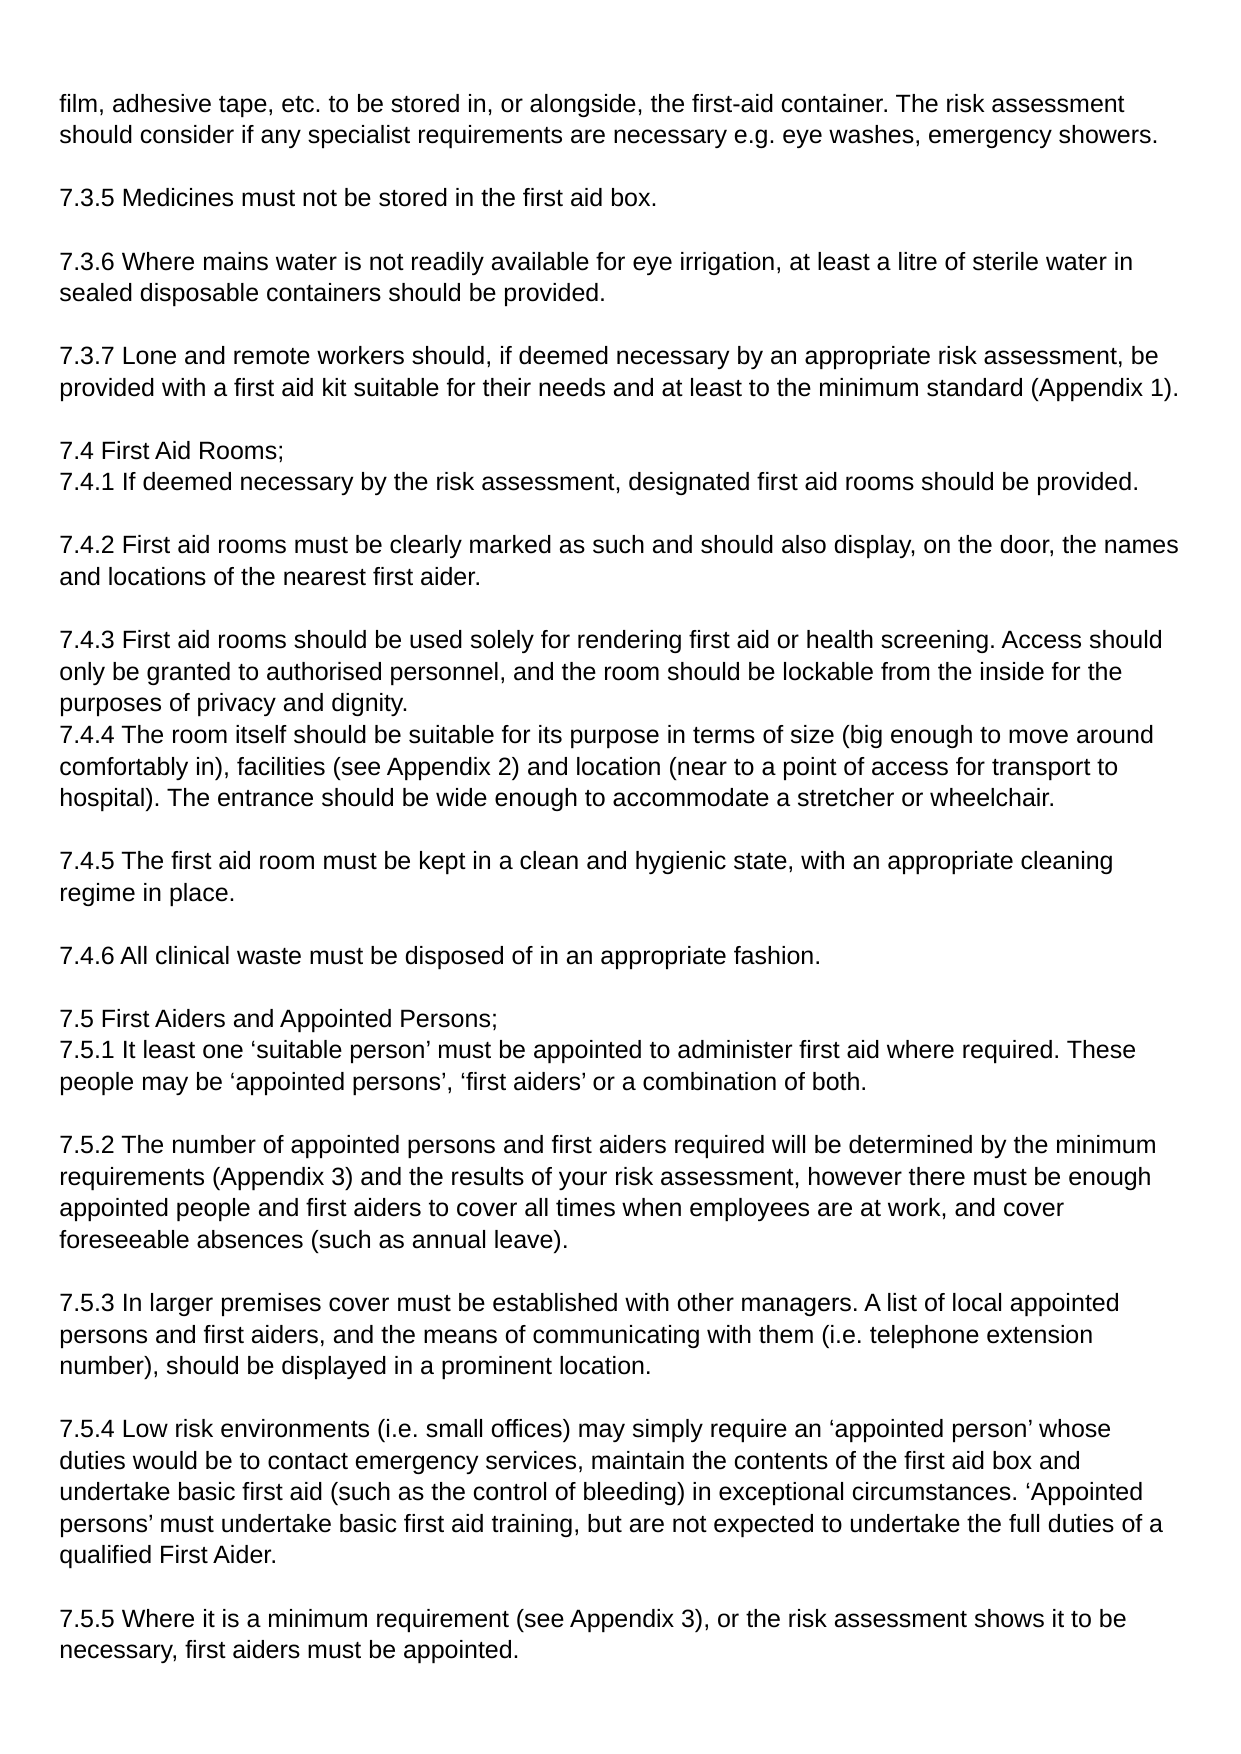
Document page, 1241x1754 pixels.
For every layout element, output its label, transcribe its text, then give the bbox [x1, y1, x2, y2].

text 7.4.4 The room itself should be suitable for its purpose in terms of size (big enough to move around comfortably in), facilities (see Appendix 2) and location (near to a point of access for transport to hospital). The entrance should be wide enough to accommodate a stretcher or wheelchair. [59, 720, 1181, 812]
text 7.5.4 Low risk environments (i.e. small offices) may simply require an ‘appointed person’ whose duties would be to contact emergency services, maintain the contents of the first aid box and undertake basic first aid (such as the control of bleeding) in exceptional circumstances. ‘Appointed persons’ must undertake basic first aid training, but are not expected to undertake the full duties of a qualified First Aider. [59, 1414, 1181, 1569]
text 7.4.6 All clinical waste must be disposed of in an appropriate fashion. [59, 941, 1181, 969]
text 7.5.3 In larger premises cover must be established with other managers. A list of local appointed persons and first aiders, and the means of communicating with them (i.e. telephone extension number), should be displayed in a prominent location. [59, 1288, 1181, 1380]
text 7.3.5 Medicines must not be stored in the first aid box. [59, 183, 1181, 212]
text 7.5.5 Where it is a minimum requirement (see Appendix 3), or the risk assessment shows it to be necessary, first aiders must be appointed. [59, 1604, 1181, 1664]
text 7.4.3 First aid rooms should be used solely for rendering first aid or health screening. Access should only be granted to authorised personnel, and the room should be lockable from the inside for the purposes of privacy and dignity. [59, 625, 1181, 717]
text 7.4.5 The first aid room must be kept in a clean and hygienic state, with an appropriate cleaning regime in place. [59, 846, 1181, 906]
text 7.5.1 It least one ‘suitable person’ must be appointed to administer first aid where required. These people may be ‘appointed persons’, ‘first aiders’ or a combination of both. [59, 1036, 1181, 1096]
text 7.3.7 Lone and remote workers should, if deemed necessary by an appropriate risk assessment, be provided with a first aid kit suitable for their needs and at least to the minimum standard (Appendix 1). [59, 341, 1181, 401]
text 7.5 First Aiders and Appointed Persons; [59, 1004, 1181, 1033]
text 7.4 First Aid Rooms; [59, 436, 1181, 464]
text 7.4.1 If deemed necessary by the risk assessment, designated first aid rooms should be provided. [59, 467, 1181, 496]
text 7.5.2 The number of appointed persons and first aiders required will be determined by the minimum requirements (Appendix 3) and the results of your risk assessment, however there must be enough appointed people and first aiders to cover all times when employees are at work, and cover foreseeable absences (such as annual leave). [59, 1130, 1181, 1254]
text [59, 89, 1181, 149]
text 7.4.2 First aid rooms must be clearly marked as such and should also display, on the door, the names and locations of the nearest first aider. [59, 531, 1181, 591]
text 7.3.6 Where mains water is not readily available for eye irrigation, at least a litre of sterile water in sealed disposable containers should be provided. [59, 246, 1181, 307]
